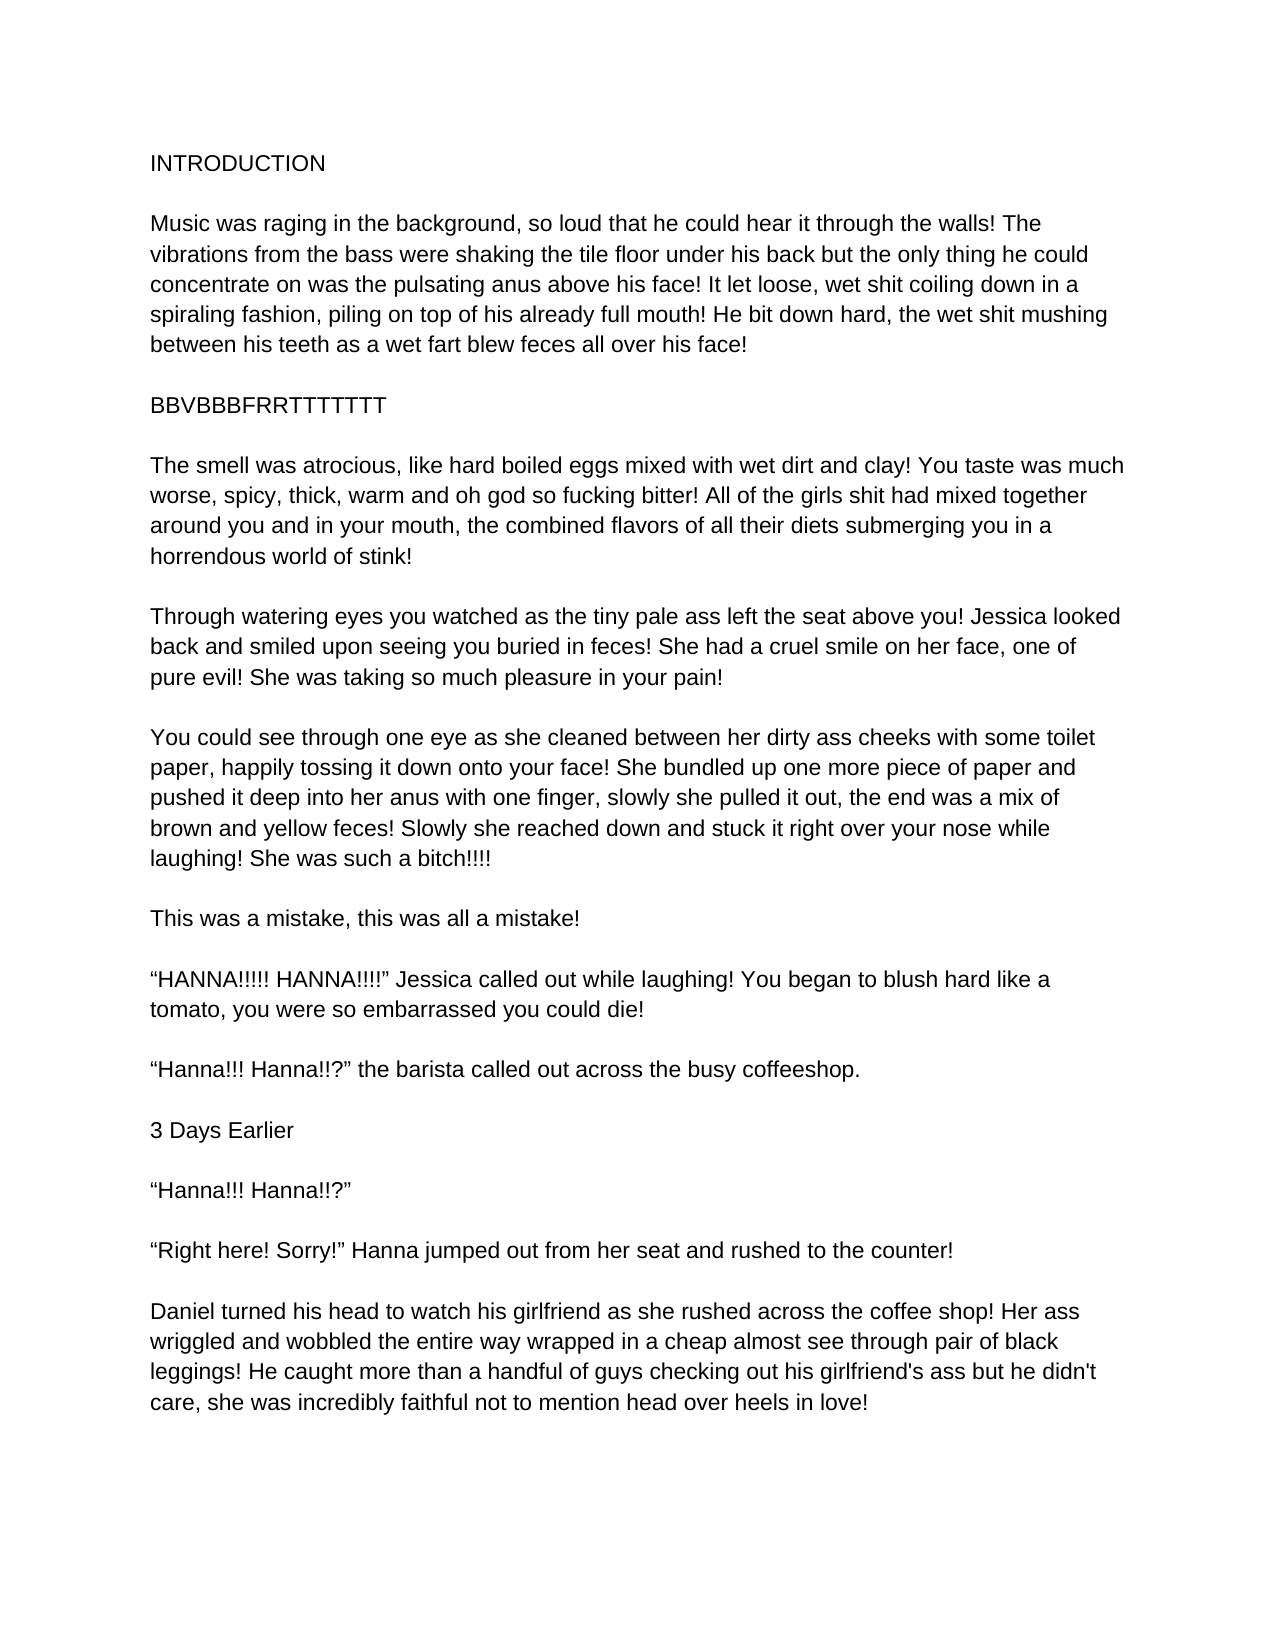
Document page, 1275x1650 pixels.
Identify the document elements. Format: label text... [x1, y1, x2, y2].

text “Hanna!!! Hanna!!?” the barista called out across the busy coffeeshop. [150, 1056, 1125, 1083]
text Daniel turned his head to watch his girlfriend as she rushed across the coffee shop! Her ass wriggled and wobbled the entire way wrapped in a cheap almost see through pair of black leggings! He caught more than a handful of guys checking out his girlfriend's ass but he didn't care, she was incredibly faithful not to mention head over heels in love! [150, 1298, 1125, 1415]
text This was a mistake, this was all a mistake! [150, 905, 1125, 932]
text “HANNA!!!!! HANNA!!!!” Jessica called out while laughing! You began to blush hard like a tomato, you were so embarrassed you could die! [150, 966, 1125, 1022]
text 3 Days Earlier [150, 1117, 1125, 1143]
text INTRODUCTION [150, 150, 1125, 176]
text “Hanna!!! Hanna!!?” [150, 1177, 1125, 1203]
text Through watering eyes you watched as the tiny pale ass left the seat above you! Jessica looked back and smiled upon seeing you buried in feces! She had a cruel smile on her face, one of pure evil! She was taking so much pleasure in your pain! [150, 603, 1125, 690]
text Music was raging in the background, so loud that he could hear it through the walls! The vibrations from the bass were shaking the tile floor under his back but the only thing he could concentrate on was the pulsating anus above his face! It let loose, wet shit coiling down in a spiraling fashion, piling on top of his already full mouth! He bit down hard, the wet shit mushing between his teeth as a wet fart blew feces all over his face! [150, 210, 1125, 358]
text You could see through one eye as she cleaned between her dirty ass cheeks with some toilet paper, happily tossing it down onto your face! She bundled up one more piece of paper and pushed it deep into her anus with one finger, slowly she pulled it out, the end was a mix of brown and yellow feces! Slowly she reached down and stuck it right over your nose while laughing! She was such a bitch!!!! [150, 724, 1125, 871]
text The smell was atrocious, like hard boiled eggs mixed with wet dirt and clay! You taste was much worse, spicy, thick, warm and oh god so fucking bitter! All of the girls shit had mixed together around you and in your mouth, the combined flavors of all their diets submerging you in a horrendous world of stink! [150, 452, 1125, 569]
text BBVBBBFRRTTTTTTT [150, 392, 1125, 418]
text “Right here! Sorry!” Hanna jumped out from her seat and rushed to the counter! [150, 1237, 1125, 1264]
